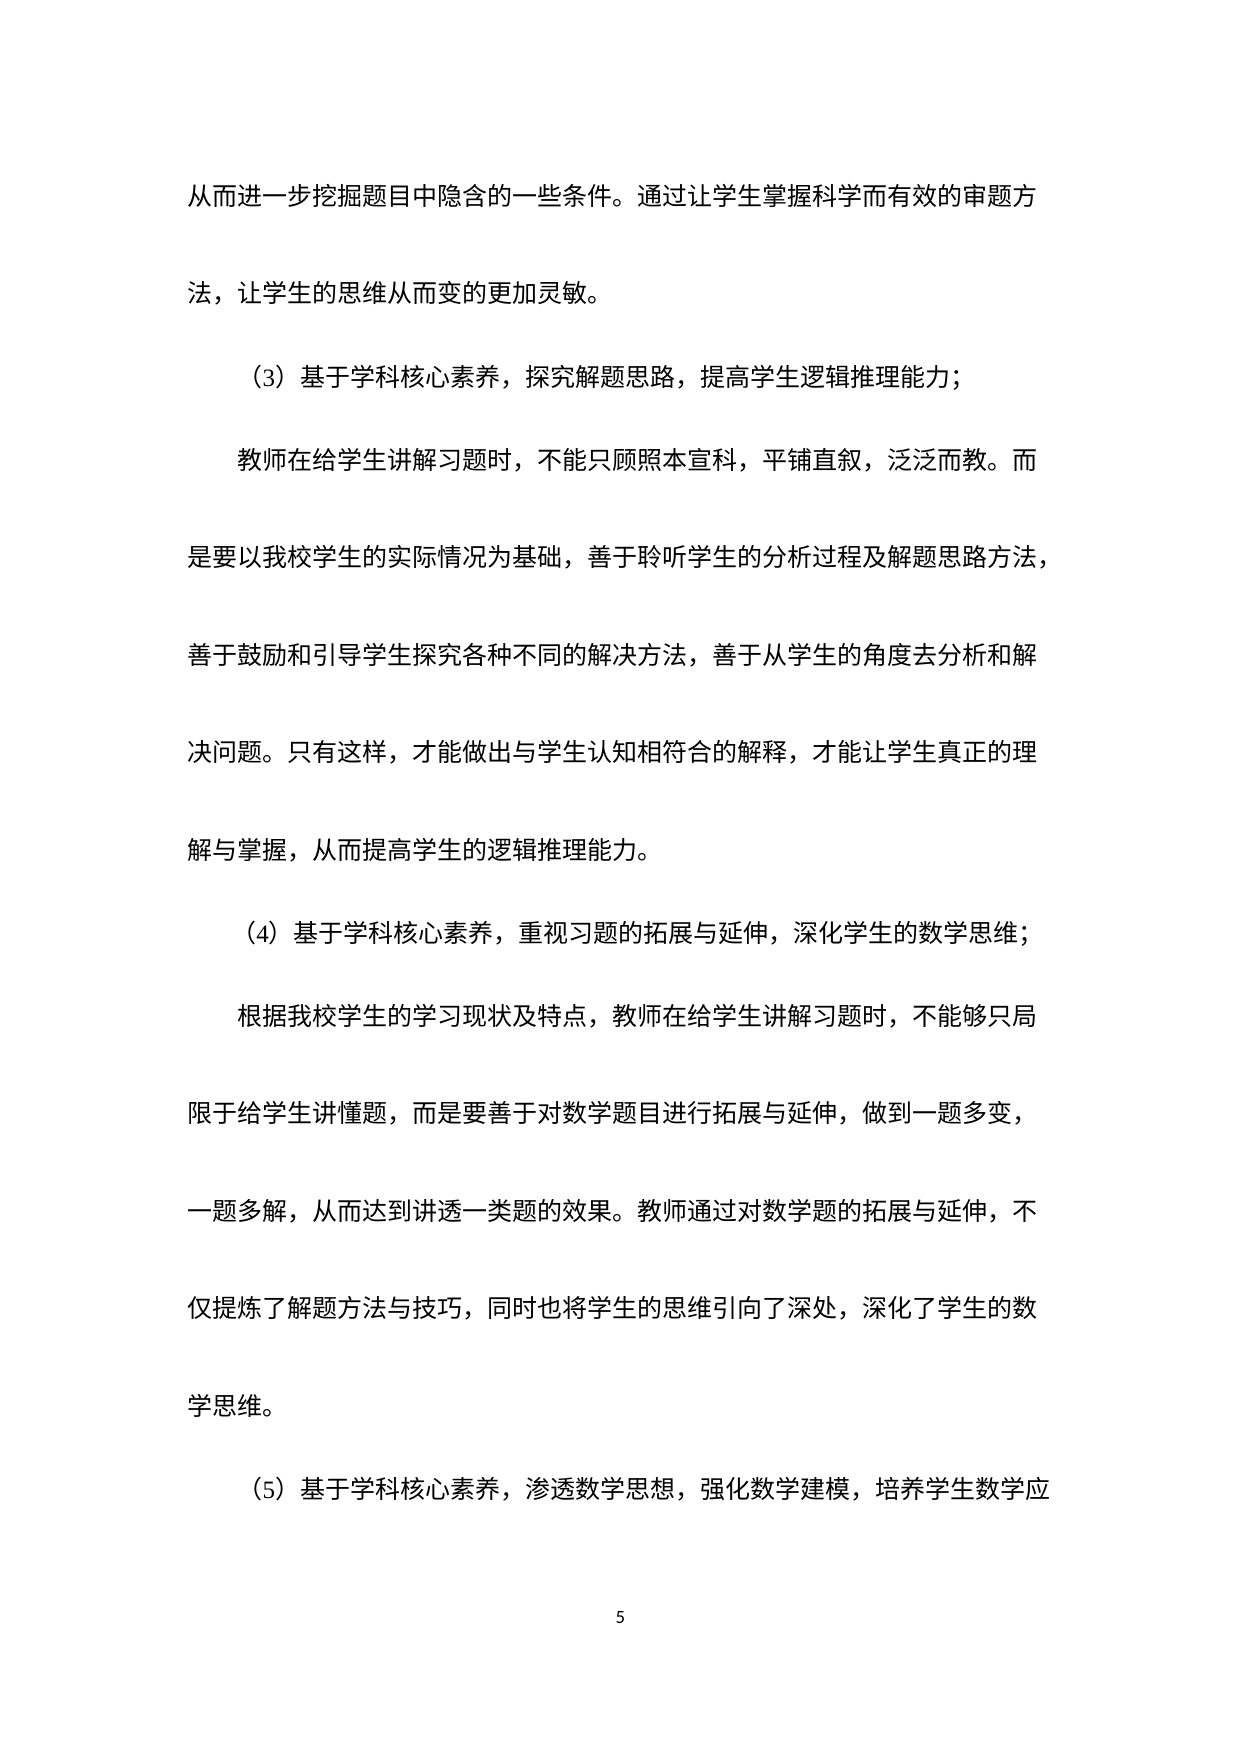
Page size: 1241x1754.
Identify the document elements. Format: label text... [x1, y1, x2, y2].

text 教师在给学生讲解习题时，不能只顾照本宣科，平铺直叙，泛泛而教。而是要以我校学生的实际情况为基础，善于聆听学生的分析过程及解题思路方法，善于鼓励和引导学生探究各种不同的解决方法，善于从学生的角度去分析和解决问题。只有这样，才能做出与学生认知相符合的解释，才能让学生真正的理解与掌握，从而提高学生的逻辑推理能力。 [187, 426, 1053, 881]
text （4）基于学科核心素养，重视习题的拓展与延伸，深化学生的数学思维； [187, 899, 1053, 964]
text 根据我校学生的学习现状及特点，教师在给学生讲解习题时，不能够只局限于给学生讲懂题，而是要善于对数学题目进行拓展与延伸，做到一题多变，一题多解，从而达到讲透一类题的效果。教师通过对数学题的拓展与延伸，不仅提炼了解题方法与技巧，同时也将学生的思维引向了深处，深化了学生的数学思维。 [187, 982, 1053, 1437]
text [187, 1455, 1053, 1520]
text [187, 162, 1053, 324]
text （3）基于学科核心素养，探究解题思路，提高学生逻辑推理能力； [187, 343, 1053, 408]
